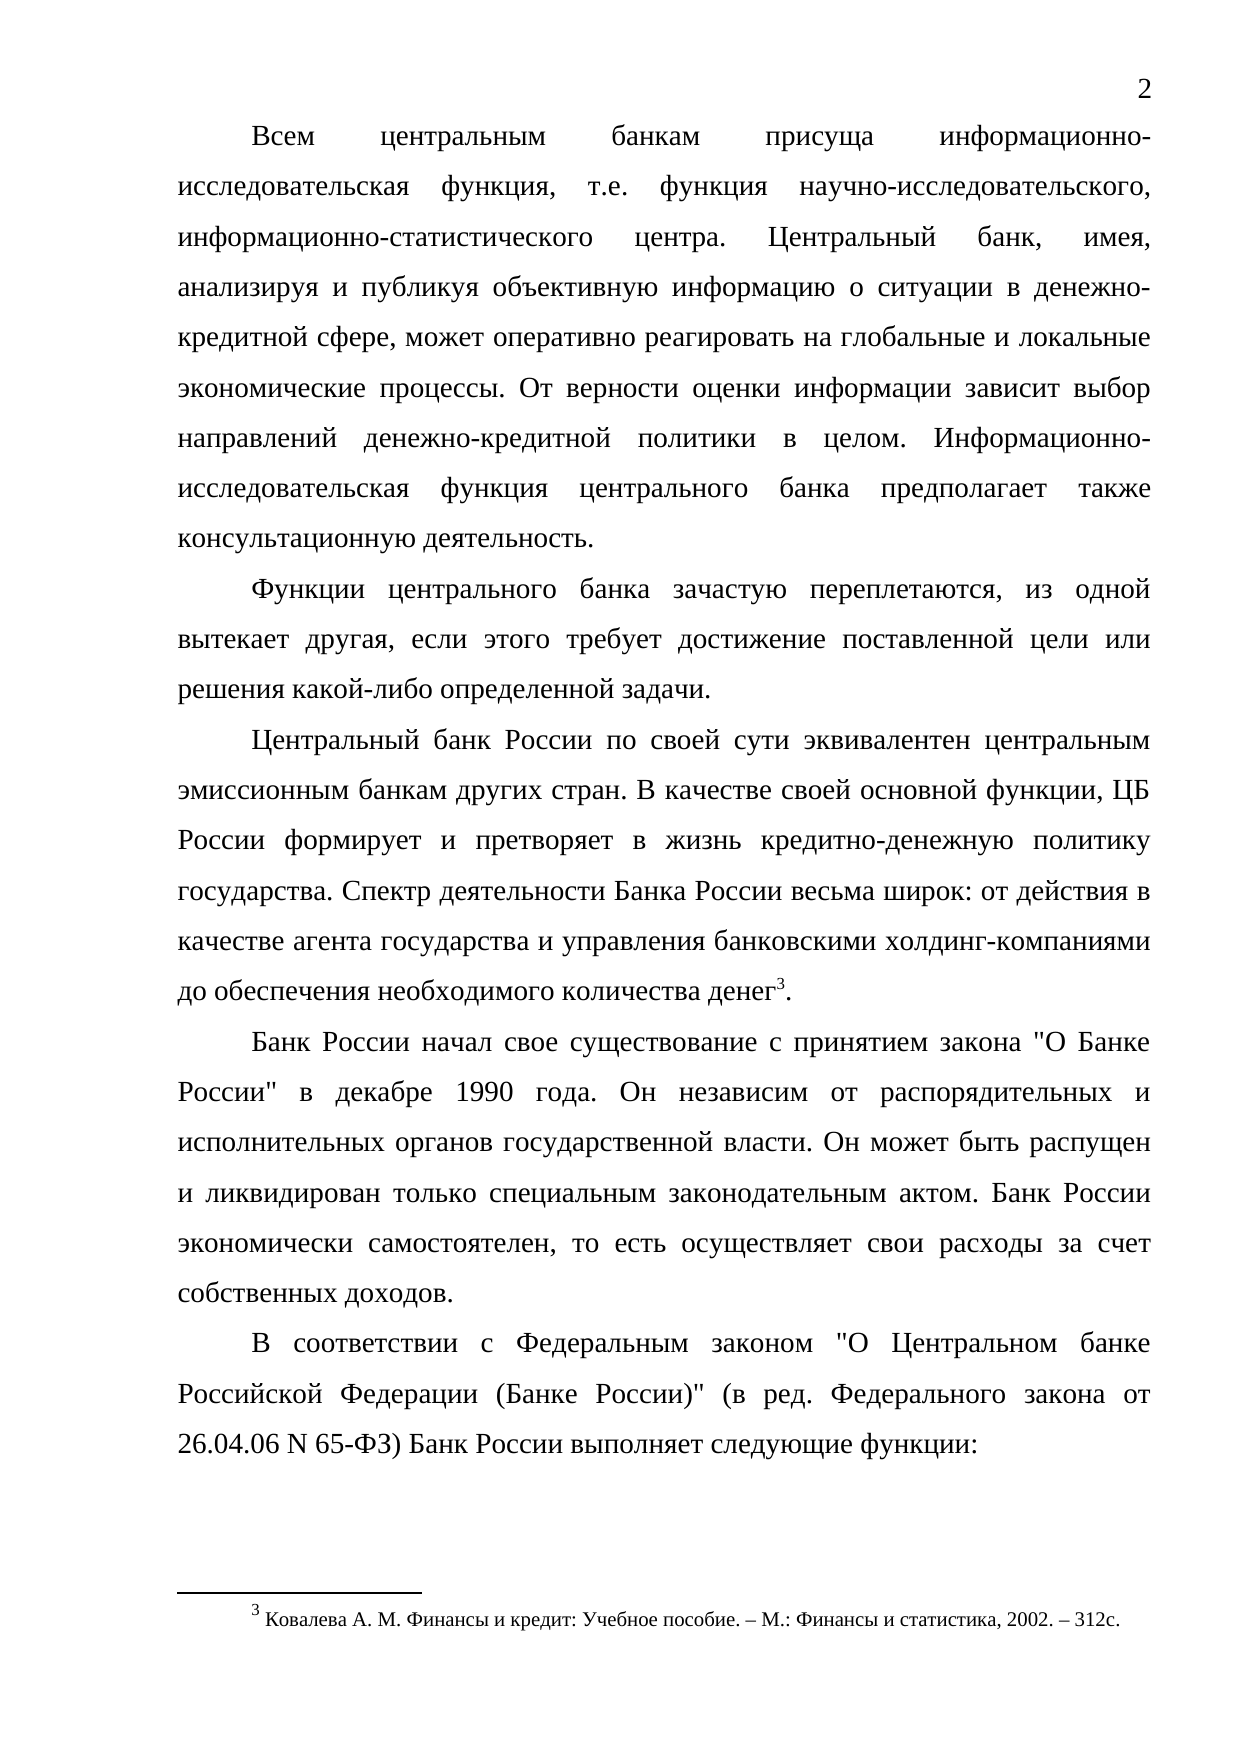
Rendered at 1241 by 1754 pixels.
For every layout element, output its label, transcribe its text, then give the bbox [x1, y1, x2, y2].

text Банк России начал свое существование с принятием закона "О Банке России" в декабре 1990 года. Он независим от распорядительных и исполнительных органов государственной власти. Он может быть распущен и ликвидирован только специальным законодательным актом. Банк России экономически самостоятелен, то есть осуществляет свои расходы за счет собственных доходов. [177, 1024, 1152, 1309]
text Функции центрального банка зачастую переплетаются, из одной вытекает другая, если этого требует достижение поставленной цели или решения какой-либо определенной задачи. [177, 571, 1152, 705]
text Всем центральным банкам присуща информационно-исследовательская функция, т.е. функция научно-исследовательского, информационно-статистического центра. Центральный банк, имея, анализируя и публикуя объективную информацию о ситуации в денежно-кредитной сфере, может оперативно реагировать на глобальные и локальные экономические процессы. От верности оценки информации зависит выбор направлений денежно-кредитной политики в целом. Информационно-исследовательская функция центрального банка предполагает также консультационную деятельность. [177, 118, 1152, 554]
text В соответствии с Федеральным законом "О Центральном банке Российской Федерации (Банке России)" (в ред. Федерального закона от 26.04.06 N 65-ФЗ) Банк России выполняет следующие функции: [177, 1326, 1152, 1460]
text Центральный банк России по своей сути эквивалентен центральным эмиссионным банкам других стран. В качестве своей основной функции, ЦБ России формирует и претворяет в жизнь кредитно-денежную политику государства. Спектр деятельности Банка России весьма широк: от действия в качестве агента государства и управления банковскими холдинг-компаниями до обеспечения необходимого количества денег. [177, 722, 1152, 1007]
